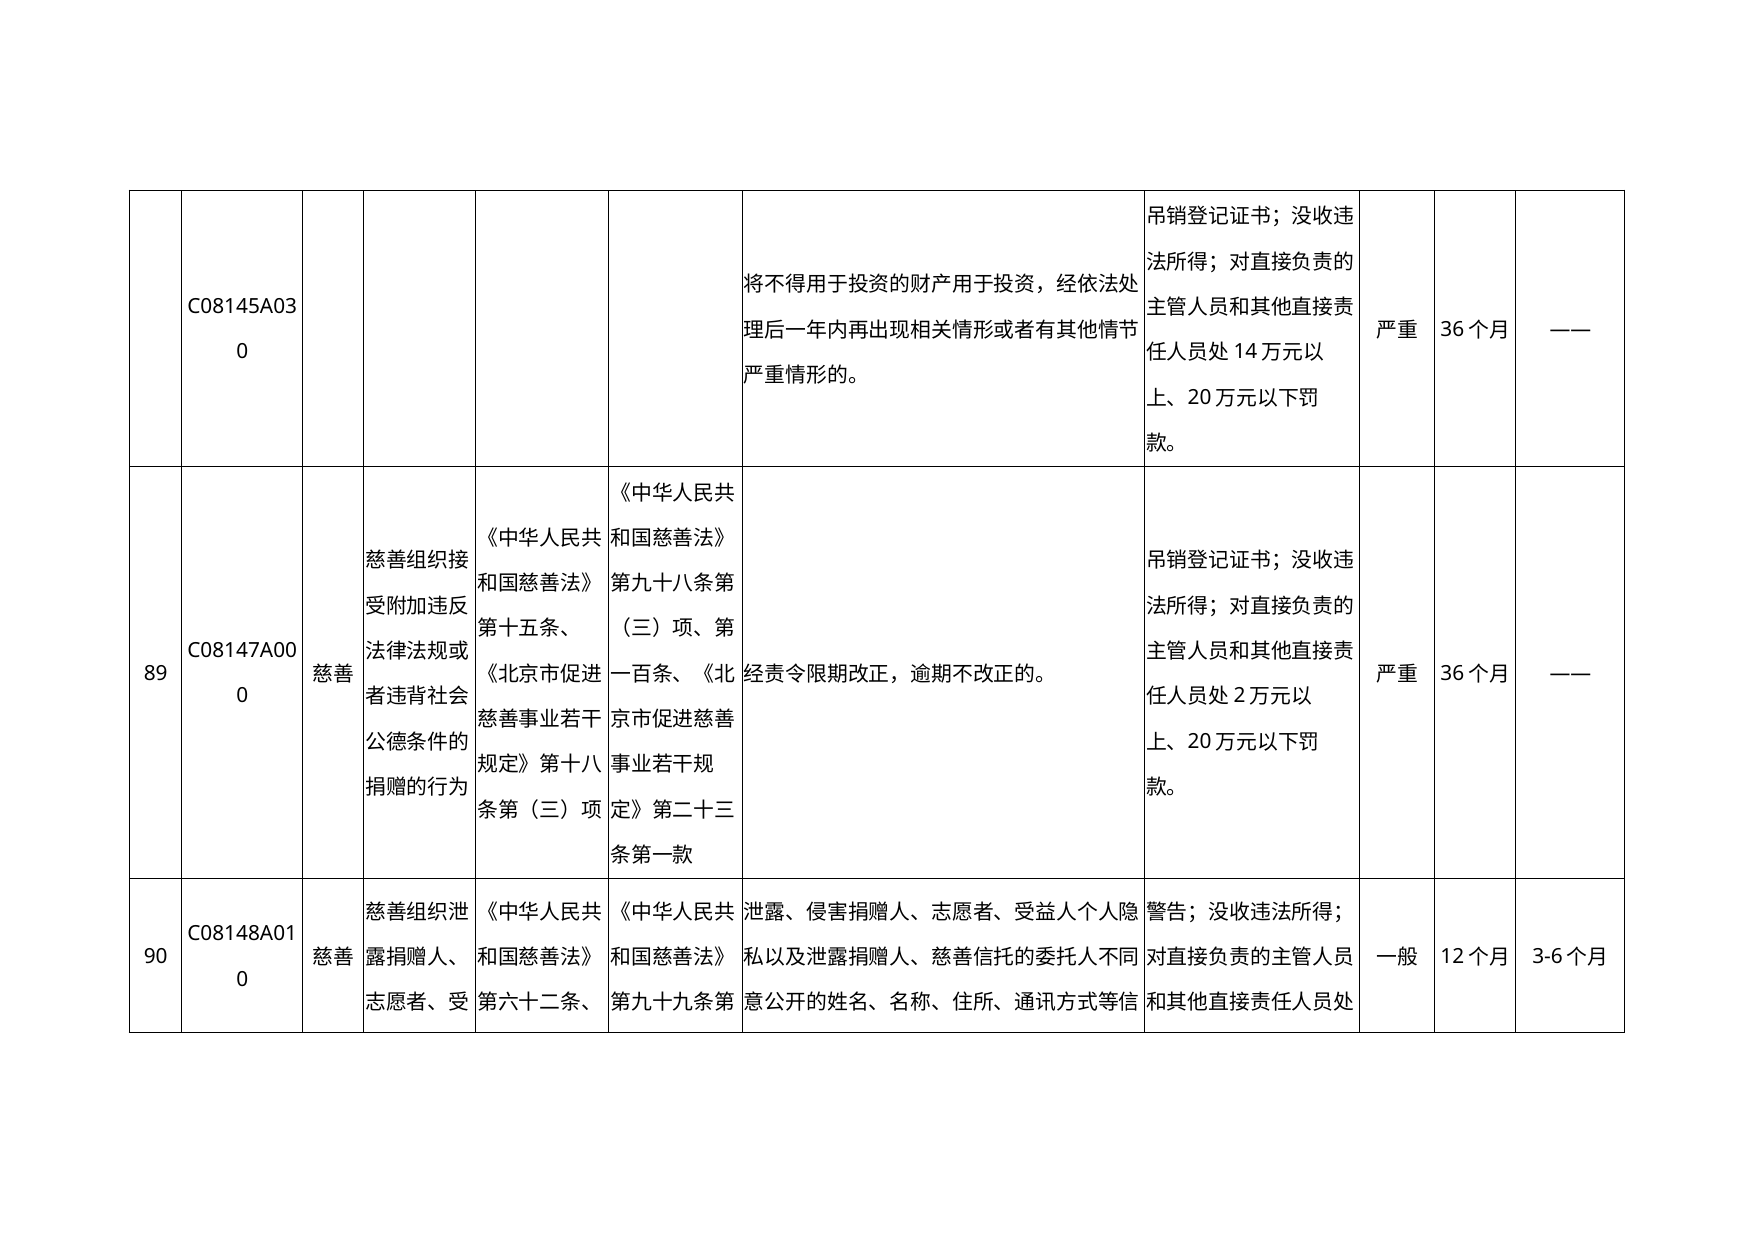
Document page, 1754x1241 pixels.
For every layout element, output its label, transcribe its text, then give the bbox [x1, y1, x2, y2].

table_cell 12个月 [1435, 879, 1515, 1032]
table_cell 《中华人民共和国慈善法》第九十八条第（三）项、第一百条、《北京市促进慈善事业若干规定》第二十三条第一款 [609, 467, 742, 878]
table_cell C08148A010 [182, 879, 302, 1032]
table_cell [609, 879, 742, 1032]
table_cell 慈善组织接受附加违反法律法规或者违背社会公德条件的捐赠的行为 [364, 467, 475, 878]
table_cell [476, 879, 608, 1032]
table_cell 一般 [1360, 879, 1434, 1032]
table_cell 吊销登记证书；没收违法所得；对直接负责的主管人员和其他直接责任人员处14万元以上、20万元以下罚款。 [1145, 191, 1359, 466]
table_cell 经责令限期改正，逾期不改正的。 [743, 467, 1144, 878]
table_cell 3-6个月 [1516, 879, 1624, 1032]
table_cell 慈善 [303, 879, 363, 1032]
table_cell 《中华人民共和国慈善法》第十五条、《北京市促进慈善事业若干规定》第十八条第（三）项 [476, 467, 608, 878]
table_cell —— [1516, 191, 1624, 466]
table_cell 36个月 [1435, 467, 1515, 878]
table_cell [364, 879, 475, 1032]
table_cell 严重 [1360, 191, 1434, 466]
table_cell 慈善 [303, 467, 363, 878]
table_cell 89 [130, 467, 181, 878]
table_cell 36个月 [1435, 191, 1515, 466]
table_cell C08147A000 [182, 467, 302, 878]
table_cell —— [1516, 467, 1624, 878]
table_cell 将不得用于投资的财产用于投资，经依法处理后一年内再出现相关情形或者有其他情节严重情形的。 [743, 191, 1144, 466]
table_cell 严重 [1360, 467, 1434, 878]
table_cell 吊销登记证书；没收违法所得；对直接负责的主管人员和其他直接责任人员处2万元以上、20万元以下罚款。 [1145, 467, 1359, 878]
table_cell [1145, 879, 1359, 1032]
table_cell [743, 879, 1144, 1032]
table_cell 90 [130, 879, 181, 1032]
table_cell C08145A030 [182, 191, 302, 466]
